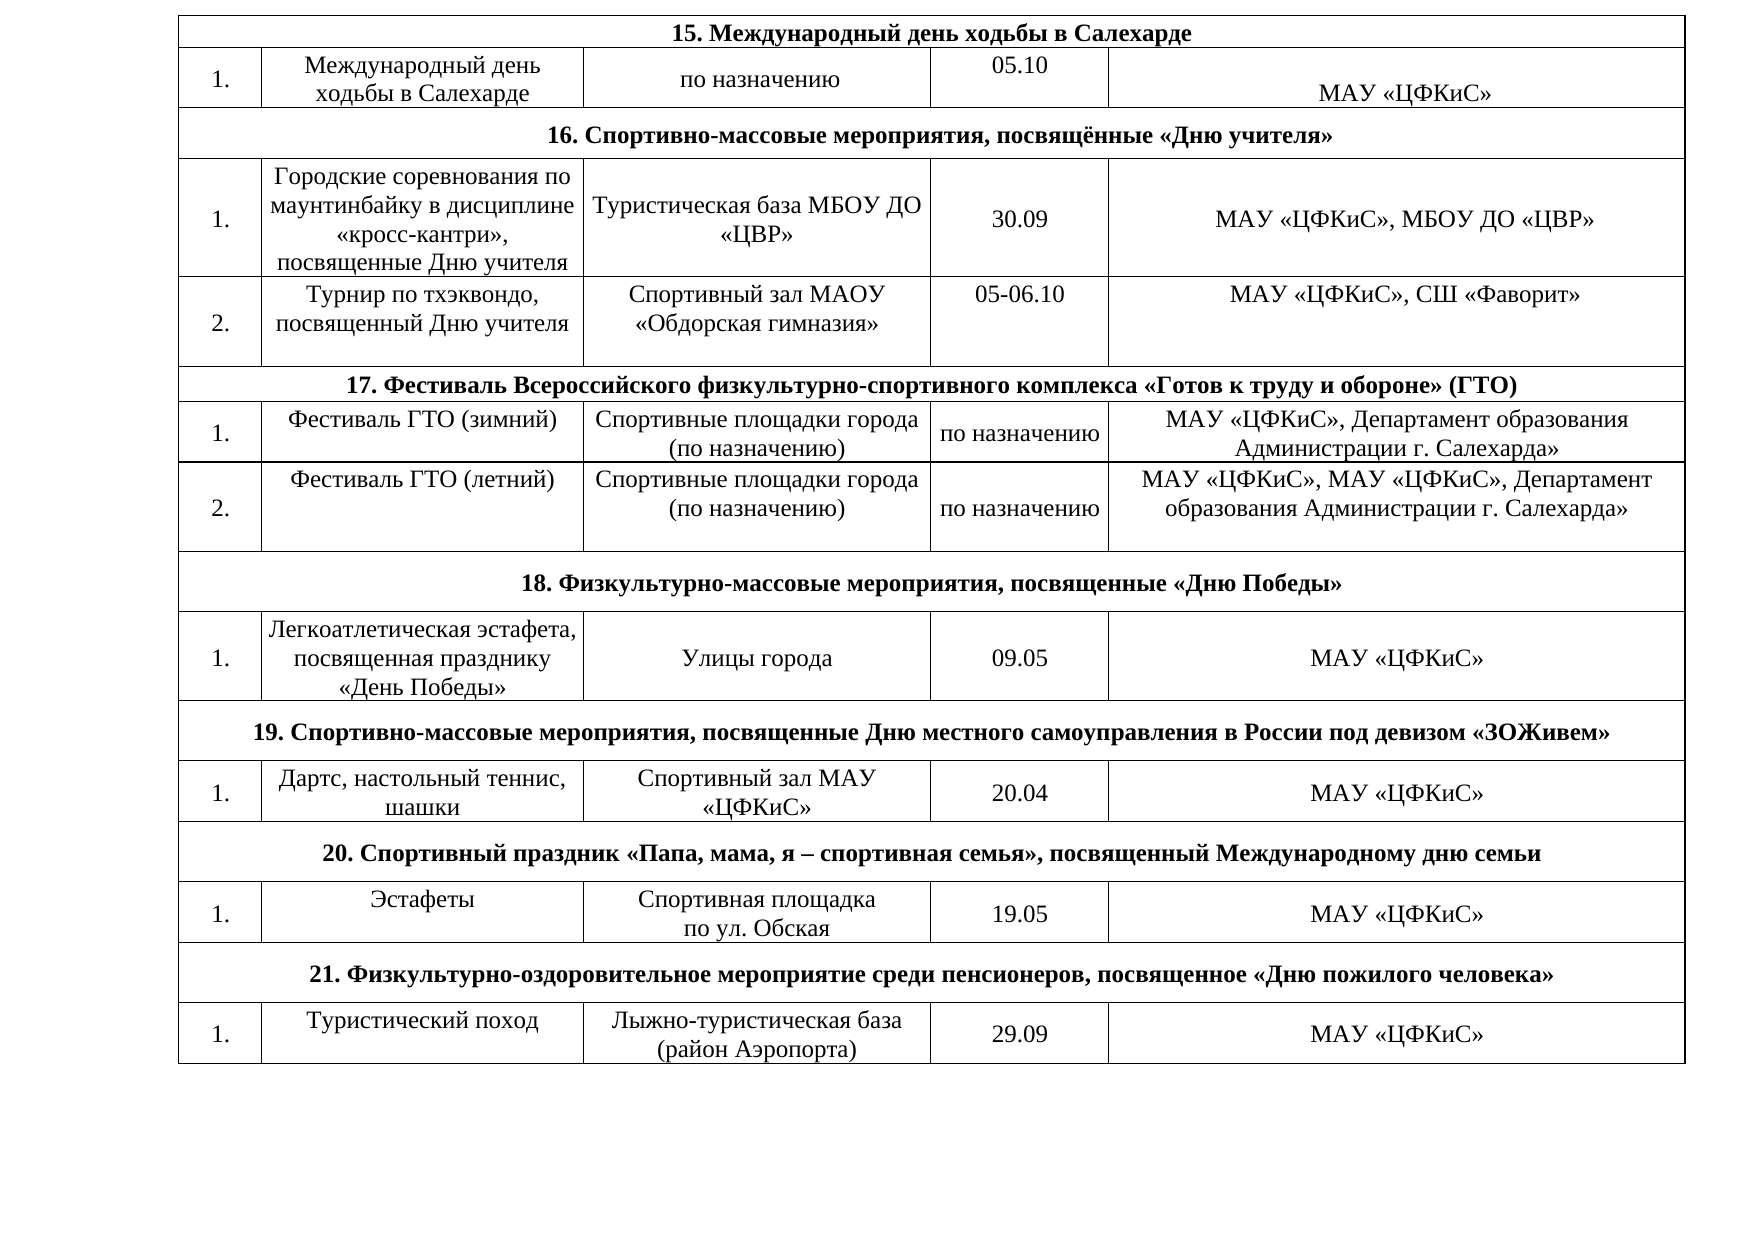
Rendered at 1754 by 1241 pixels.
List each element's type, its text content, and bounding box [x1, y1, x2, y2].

table_cell Фестиваль ГТО (зимний) [262, 402, 583, 461]
table_cell МАУ «ЦФКиС», СШ «Фаворит» [1109, 277, 1684, 366]
table_cell МАУ «ЦФКиС» [1109, 882, 1684, 942]
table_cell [179, 16, 1684, 47]
table_cell Спортивные площадки города (по назначению) [584, 463, 930, 551]
table_cell 1. [179, 761, 261, 821]
table_cell 2. [179, 277, 261, 366]
table_cell 29.09 [931, 1003, 1108, 1062]
table_cell 1. [179, 159, 261, 276]
table_cell Спортивные площадки города (по назначению) [584, 402, 930, 461]
table_cell 1. [179, 612, 261, 700]
table_cell 21. Физкультурно-оздоровительное мероприятие среди пенсионеров, посвященное «Дню пожилого человека» [179, 943, 1684, 1002]
table_cell Легкоатлетическая эстафета, посвященная празднику «День Победы» [262, 612, 583, 700]
table_cell 1. [179, 48, 261, 107]
table_cell по назначению [584, 48, 930, 107]
table_cell 1. [179, 1003, 261, 1062]
table_cell Международный день ходьбы в Салехарде [262, 48, 583, 107]
table_cell 1. [179, 882, 261, 942]
table_cell по назначению [931, 402, 1108, 461]
table_cell 09.05 [931, 612, 1108, 700]
table_cell МАУ «ЦФКиС», МАУ «ЦФКиС», Департамент образования Администрации г. Салехарда» [1109, 463, 1684, 551]
table_cell Туристический поход [262, 1003, 583, 1062]
table_cell Улицы города [584, 612, 930, 700]
table_cell 20. Спортивный праздник «Папа, мама, я – спортивная семья», посвященный Международному дню семьи [179, 822, 1684, 881]
table_cell Спортивный зал МАУ «ЦФКиС» [584, 761, 930, 821]
table_cell 16. Спортивно-массовые мероприятия, посвящённые «Дню учителя» [179, 108, 1684, 158]
table_cell Спортивная площадка по ул. Обская [584, 882, 930, 942]
table_cell Лыжно-туристическая база (район Аэропорта) [584, 1003, 930, 1062]
table_cell Спортивный зал МАОУ «Обдорская гимназия» [584, 277, 930, 366]
table_cell МАУ «ЦФКиС» [1109, 612, 1684, 700]
table_cell МАУ «ЦФКиС» [1109, 48, 1684, 107]
table_cell Туристическая база МБОУ ДО «ЦВР» [584, 159, 930, 276]
table_cell Эстафеты [262, 882, 583, 942]
table_cell 17. Фестиваль Всероссийского физкультурно-спортивного комплекса «Готов к труду и обороне» (ГТО) [179, 367, 1684, 401]
table_cell 20.04 [931, 761, 1108, 821]
table_cell 05.10 [931, 48, 1108, 107]
table_cell 19.05 [931, 882, 1108, 942]
table_cell 05-06.10 [931, 277, 1108, 366]
table_cell МАУ «ЦФКиС» [1109, 761, 1684, 821]
table_cell МАУ «ЦФКиС», Департамент образования Администрации г. Салехарда» [1109, 402, 1684, 461]
table_cell 30.09 [931, 159, 1108, 276]
table_cell Дартс, настольный теннис, шашки [262, 761, 583, 821]
table_cell МАУ «ЦФКиС», МБОУ ДО «ЦВР» [1109, 159, 1684, 276]
table_cell 19. Спортивно-массовые мероприятия, посвященные Дню местного самоуправления в России под девизом «ЗОЖивем» [179, 701, 1684, 760]
table_cell 2. [179, 463, 261, 551]
table_cell МАУ «ЦФКиС» [1109, 1003, 1684, 1062]
table_cell 18. Физкультурно-массовые мероприятия, посвященные «Дню Победы» [179, 552, 1684, 611]
table_cell Турнир по тхэквондо, посвященный Дню учителя [262, 277, 583, 366]
table_cell по назначению [931, 463, 1108, 551]
table_cell Городские соревнования по маунтинбайку в дисциплине «кросс-кантри», посвященные Дню учителя [262, 159, 583, 276]
table_cell Фестиваль ГТО (летний) [262, 463, 583, 551]
table_cell 1. [179, 402, 261, 461]
